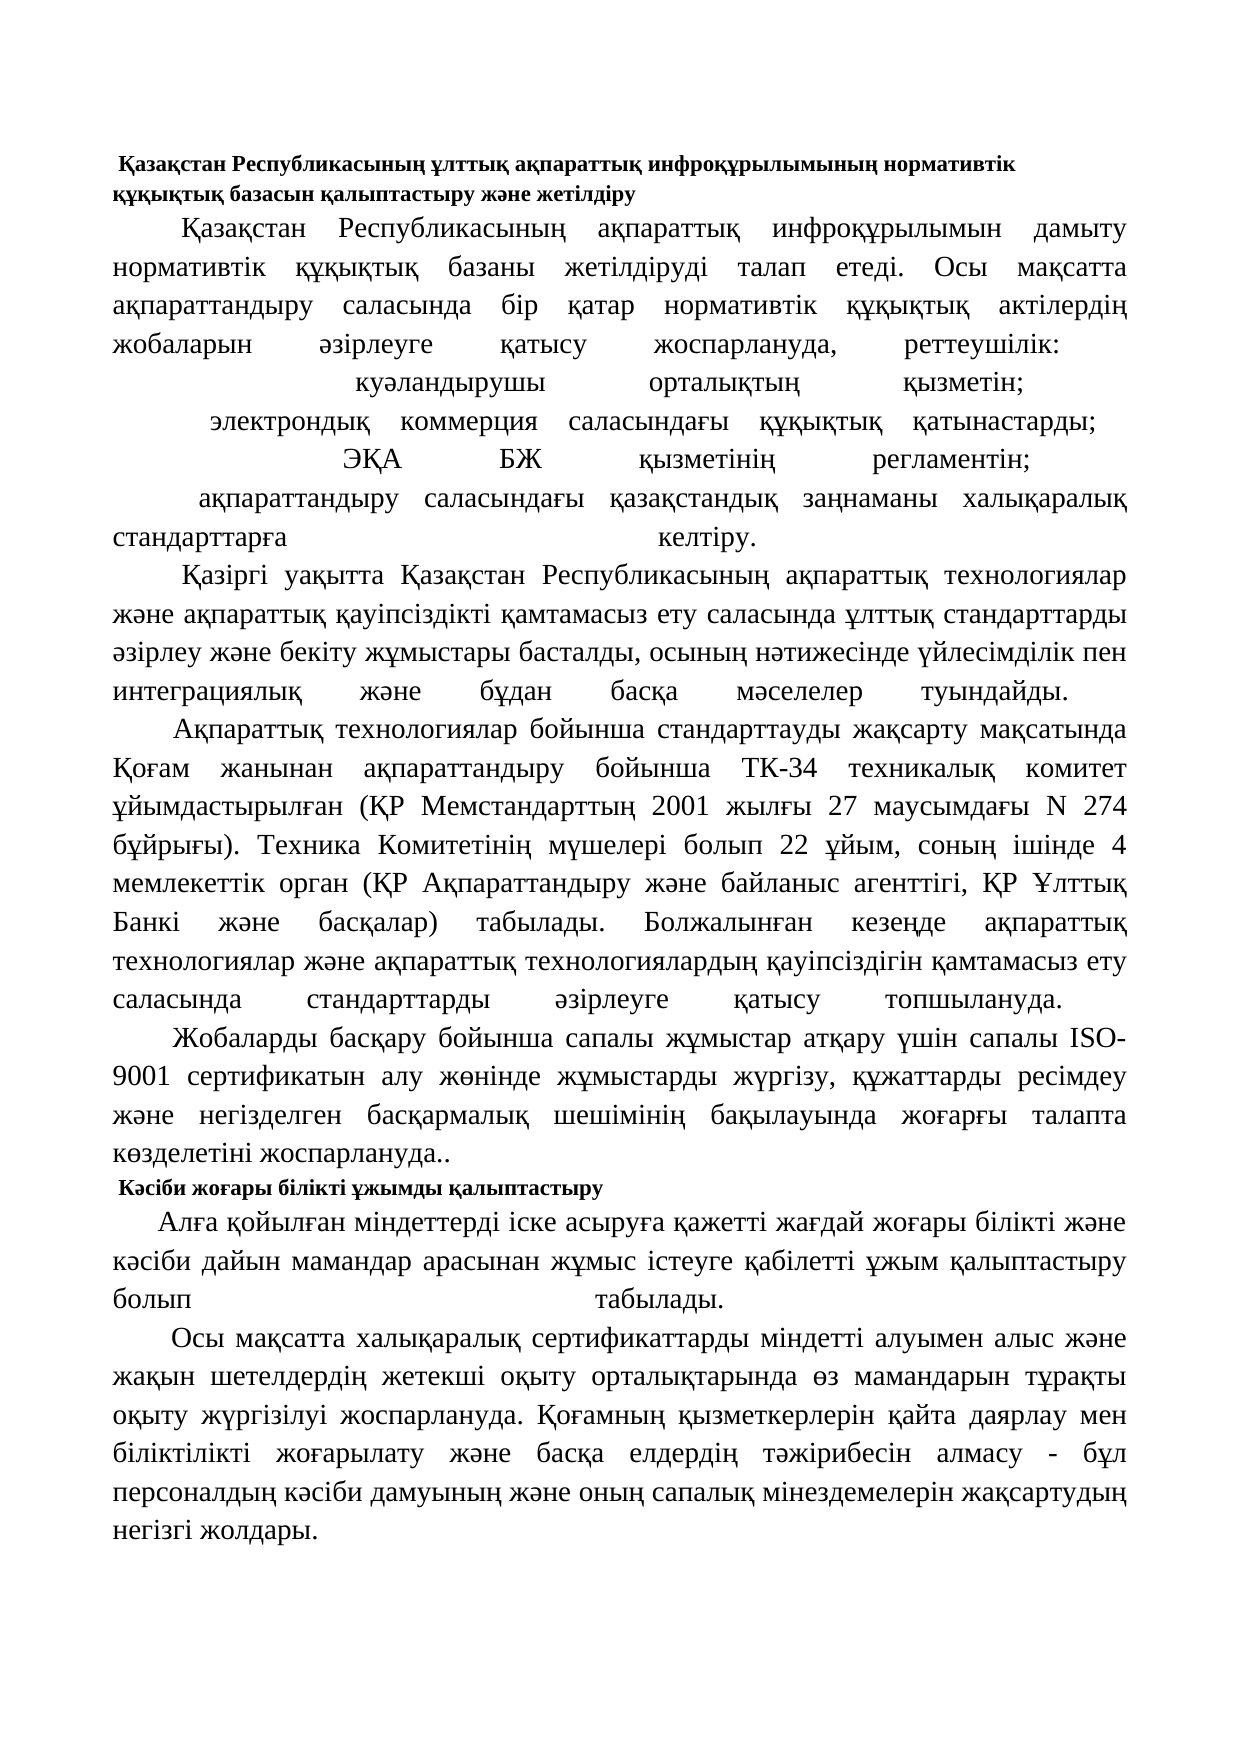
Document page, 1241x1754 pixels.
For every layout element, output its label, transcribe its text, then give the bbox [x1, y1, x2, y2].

text Қазақстан Республикасының ақпараттық инфроқұрылымын дамыту нормативтiк құқықтық базаны жетiлдiрудi талап етедi. Осы мақсатта ақпараттандыру саласында бiр қатар нормативтiк құқықтық актiлердiң жобаларын әзiрлеуге қатысу жоспарлануда, реттеушiлiк: куәландырушы орталықтың қызметiн; электрондық коммерция саласындағы құқықтық қатынастарды; ЭҚА БЖ қызметiнiң регламентiн; ақпараттандыру саласындағы қазақстандық заңнаманы халықаралық стандарттарға келтiру. Қазiргi уақытта Қазақстан Республикасының ақпараттық технологиялар және ақпараттық қауіпсiздiктi қамтамасыз ету саласында ұлттық стандарттарды әзiрлеу және бекiту жұмыстары басталды, осының нәтижесiнде үйлесiмдiлiк пен интеграциялық және бұдан басқа мәселелер туындайды. Ақпараттық технологиялар бойынша стандарттауды жақсарту мақсатында Қоғам жанынан ақпараттандыру бойынша TК-34 техникалық комитет ұйымдастырылған (ҚР Мемстандарттың 2001 жылғы 27 маусымдағы N 274 бұйрығы). Техника Комитетiнiң мүшелерi болып 22 ұйым, соның iшiнде 4 мемлекеттiк орган (ҚР Ақпараттандыру және байланыс агенттiгi, ҚР Ұлттық Банкi және басқалар) табылады. Болжалынған кезеңде ақпараттық технологиялар және ақпараттық технологиялардың қауiпсiздiгiн қамтамасыз ету саласында стандарттарды әзiрлеуге қатысу топшылануда. Жобаларды басқару бойынша сапалы жұмыстар атқару үшiн сапалы ISO-9001 сертификатын алу жөнiнде жұмыстарды жүргiзу, құжаттарды ресiмдеу және негiзделген басқармалық шешiмiнiң бақылауында жоғарғы талапта көзделетiнi жоспарлануда.. [112, 210, 1128, 1169]
text Қазақстан Республикасының ұлттық ақпараттық инфроқұрылымының нормативтiк құқықтық базасын қалыптастыру және жетiлдiру [112, 150, 1128, 207]
text Кәсiби жоғары білiктi ұжымды қалыптастыру [112, 1174, 1128, 1200]
text Алға қойылған мiндеттердi iске асыруға қажеттi жағдай жоғары бiлiктi және кәсiби дайын мамандар арасынан жұмыс iстеуге қабiлеттi ұжым қалыптастыру болып табылады. Осы мақсатта халықаралық сертификаттарды мiндеттi алуымен алыс және жақын шетелдердiң жетекшi оқыту орталықтарында өз мамандарын тұрақты оқыту жүргiзiлуi жоспарлануда. Қоғамның қызметкерлерiн қайта даярлау мен бiлiктiлiктi жоғарылату және басқа елдердiң тәжiрибесiн алмасу - бұл персоналдың кәсiби дамуының және оның сапалық мiнездемелерiн жақсартудың негiзгi жолдары. [112, 1204, 1128, 1546]
